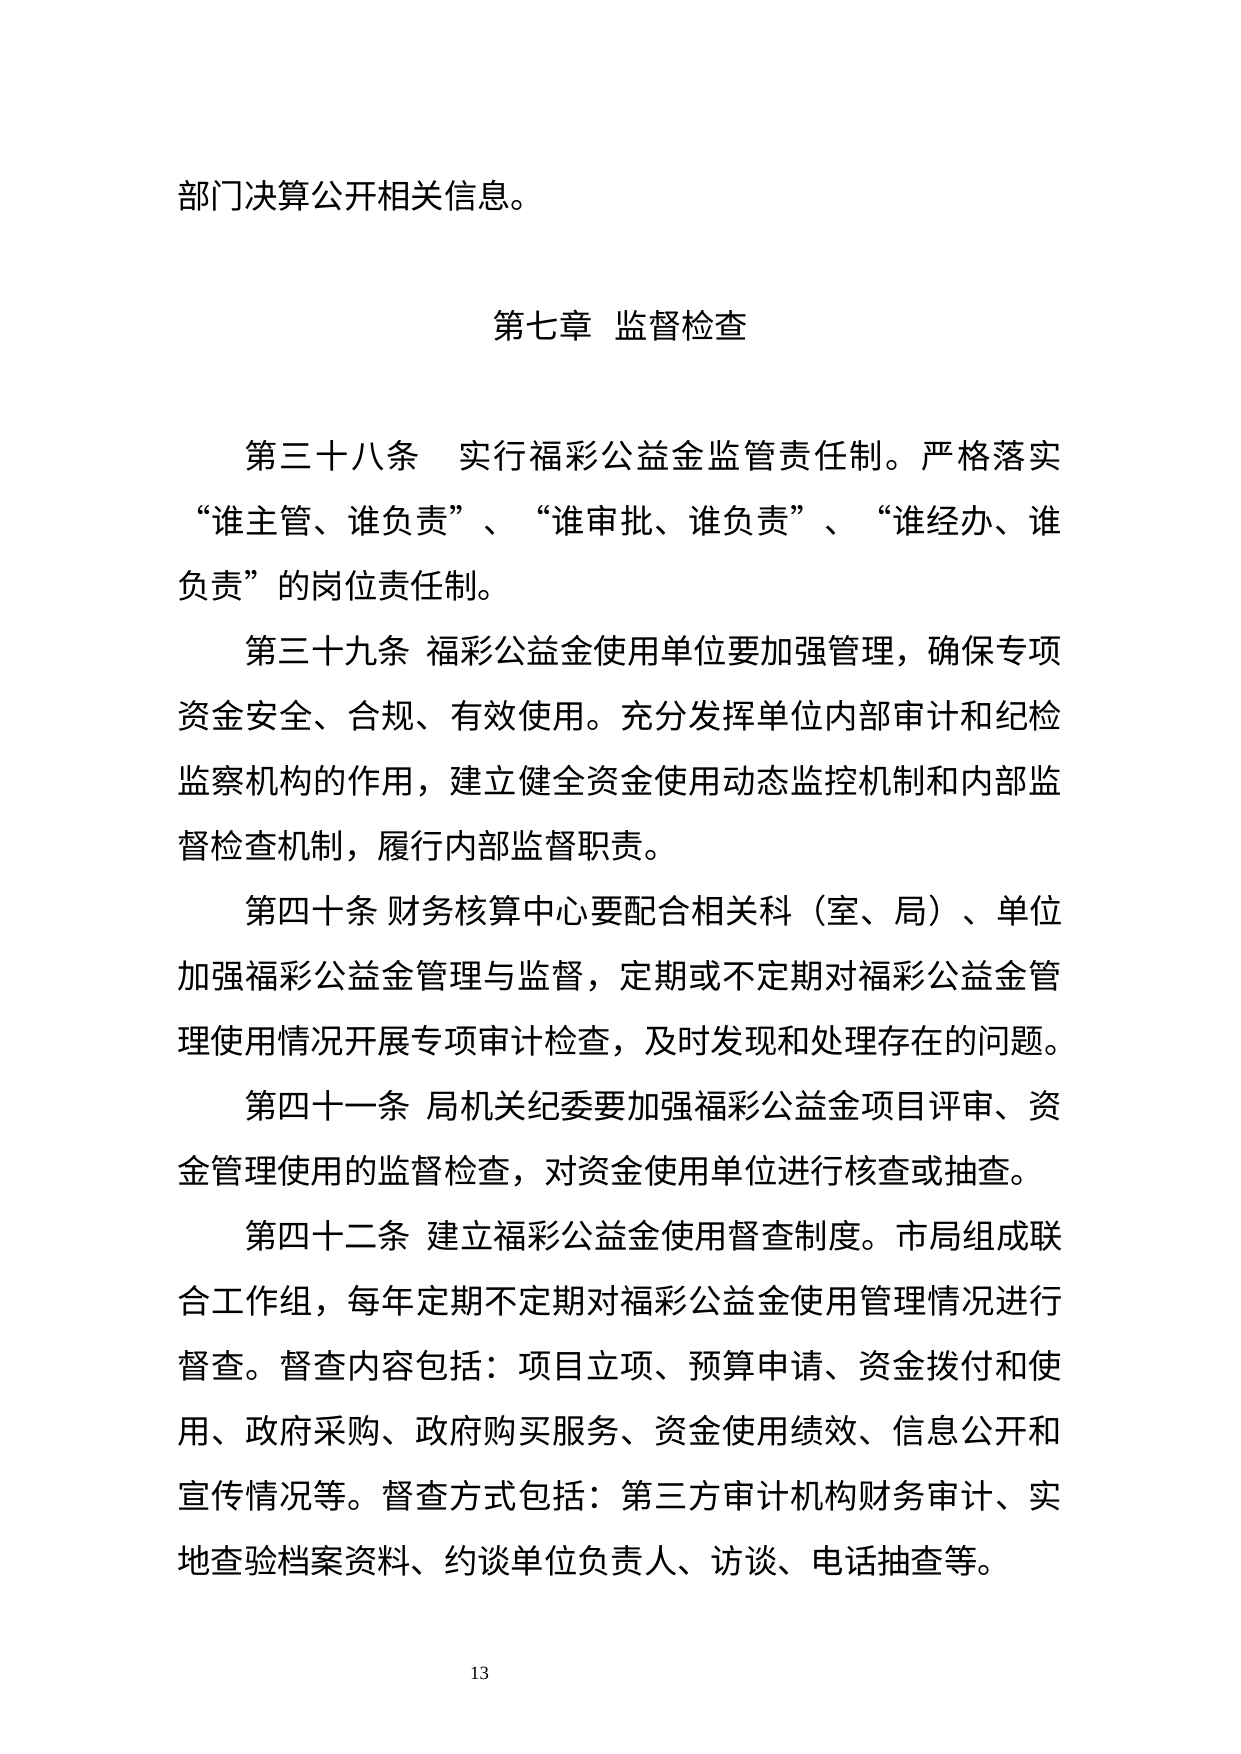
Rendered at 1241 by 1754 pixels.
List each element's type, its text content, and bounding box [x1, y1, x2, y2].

text 第三十八条 实行福彩公益金监管责任制。严格落实“谁主管、谁负责”、“谁审批、谁负责”、“谁经办、谁负责”的岗位责任制。 [177, 422, 1063, 617]
text 第三十九条 福彩公益金使用单位要加强管理，确保专项资金安全、合规、有效使用。充分发挥单位内部审计和纪检监察机构的作用，建立健全资金使用动态监控机制和内部监督检查机制，履行内部监督职责。 [177, 617, 1063, 877]
text 第四十条 财务核算中心要配合相关科（室、局）、单位加强福彩公益金管理与监督，定期或不定期对福彩公益金管理使用情况开展专项审计检查，及时发现和处理存在的问题。 [177, 877, 1063, 1072]
text 第七章 监督检查 [177, 292, 1063, 357]
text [177, 162, 1063, 227]
text 第四十二条 建立福彩公益金使用督查制度。市局组成联合工作组，每年定期不定期对福彩公益金使用管理情况进行督查。督查内容包括：项目立项、预算申请、资金拨付和使用、政府采购、政府购买服务、资金使用绩效、信息公开和宣传情况等。督查方式包括：第三方审计机构财务审计、实地查验档案资料、约谈单位负责人、访谈、电话抽查等。 [177, 1202, 1063, 1592]
text 第四十一条 局机关纪委要加强福彩公益金项目评审、资金管理使用的监督检查，对资金使用单位进行核查或抽查。 [177, 1072, 1063, 1202]
